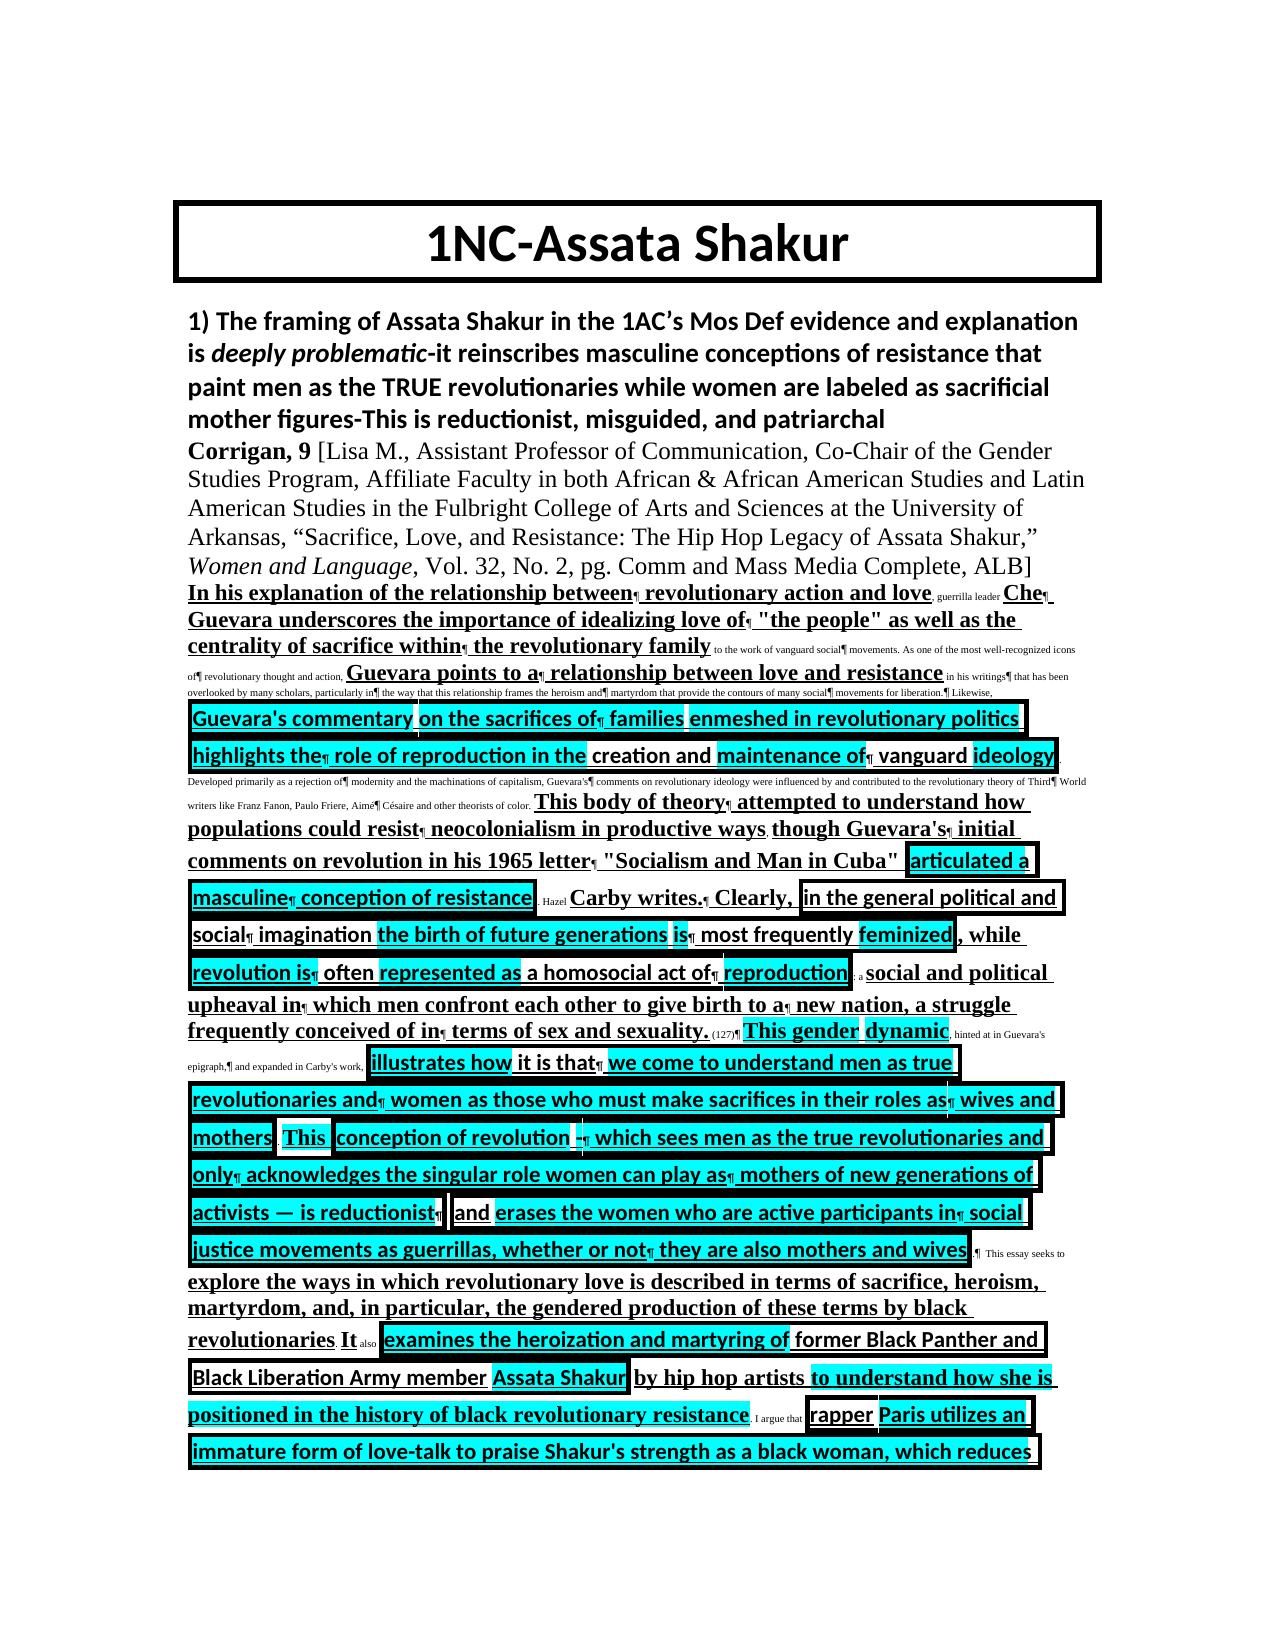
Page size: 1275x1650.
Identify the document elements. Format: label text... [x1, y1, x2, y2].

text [187, 579, 1087, 1470]
text Corrigan, 9 [Lisa M., Assistant Professor of Communication, Co-Chair of the Gender Studies Program, Affiliate Faculty in both African & African American Studies and Latin American Studies in the Fulbright College of Arts and Sciences at the University of Arkansas, “Sacrifice, Love, and Resistance: The Hip Hop Legacy of Assata Shakur,” Women and Language, Vol. 32, No. 2, pg. Comm and Mass Media Complete, ALB] [187, 436, 1087, 579]
subtitle 1) The framing of Assata Shakur in the 1AC’s Mos Def evidence and explanation is deeply problematic-it reinscribes masculine conceptions of resistance that paint men as the TRUE revolutionaries while women are labeled as sacrificial mother figures-This is reductionist, misguided, and patriarchal [187, 304, 1087, 436]
subtitle 1NC-Assata Shakur [179, 206, 1096, 277]
